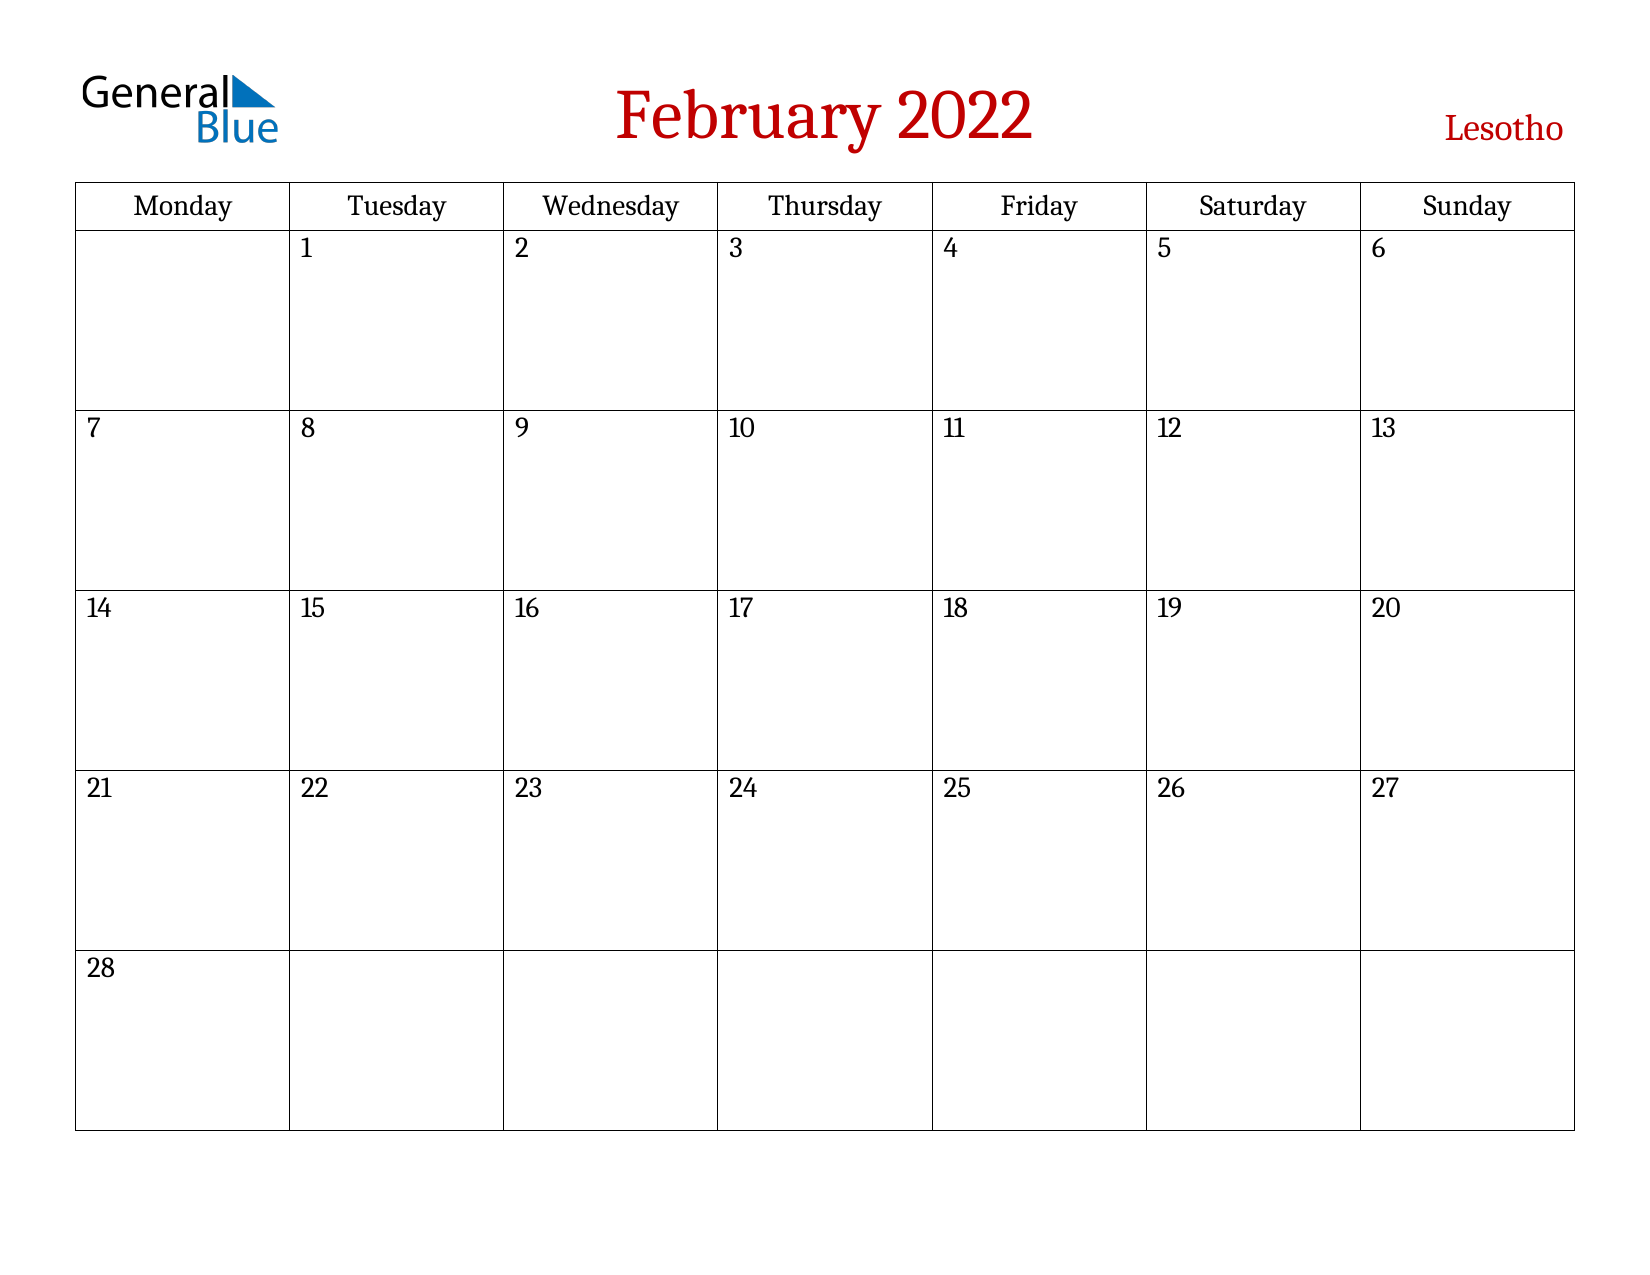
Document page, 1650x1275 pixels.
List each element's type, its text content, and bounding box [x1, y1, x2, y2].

table_cell 13 [1361, 411, 1574, 444]
table_cell [504, 805, 717, 950]
table_cell 4 [933, 231, 1146, 264]
picture [82, 75, 278, 143]
table_cell Friday [933, 183, 1146, 230]
table_cell [1147, 985, 1360, 1130]
table_cell [1147, 805, 1360, 950]
table_cell [933, 951, 1146, 985]
table_cell 28 [76, 951, 289, 985]
table_cell [1147, 445, 1360, 590]
table_cell [933, 265, 1146, 410]
table_header February 2022 [504, 75, 1146, 182]
table_cell Sunday [1361, 183, 1574, 230]
table_cell [1147, 625, 1360, 770]
table_cell [718, 265, 932, 410]
table_cell Monday [76, 183, 289, 230]
table_cell 6 [1361, 231, 1574, 264]
table_cell [718, 445, 932, 590]
table_cell Thursday [718, 183, 932, 230]
table_cell 27 [1361, 771, 1574, 805]
table_cell [1361, 805, 1574, 950]
table_cell 22 [290, 771, 503, 805]
table_cell 1 [290, 231, 503, 264]
table_cell 16 [504, 591, 717, 625]
table_cell [504, 445, 717, 590]
table_cell 14 [76, 591, 289, 625]
table_cell [1361, 985, 1574, 1130]
table_cell [1361, 625, 1574, 770]
table_cell [76, 985, 289, 1130]
table_cell [76, 625, 289, 770]
table_cell 25 [933, 771, 1146, 805]
table_cell [718, 625, 932, 770]
table_cell Wednesday [504, 183, 717, 230]
table_cell 15 [290, 591, 503, 625]
table_cell [504, 951, 717, 985]
table_cell 19 [1147, 591, 1360, 625]
table_cell 12 [1147, 411, 1360, 444]
table_cell [718, 805, 932, 950]
table_cell [1147, 951, 1360, 985]
table_cell 2 [504, 231, 717, 264]
table_cell 8 [290, 411, 503, 444]
table_cell 3 [718, 231, 932, 264]
table_cell [290, 805, 503, 950]
table_cell [290, 265, 503, 410]
table_cell [1361, 951, 1574, 985]
table_cell [1361, 445, 1574, 590]
table_cell [933, 625, 1146, 770]
table_cell [290, 445, 503, 590]
table_cell [504, 625, 717, 770]
table_cell Tuesday [290, 183, 503, 230]
table_cell [504, 265, 717, 410]
table_cell [290, 985, 503, 1130]
table_cell 18 [933, 591, 1146, 625]
table_cell [76, 265, 289, 410]
table_cell 17 [718, 591, 932, 625]
table_cell 9 [504, 411, 717, 444]
table_cell Saturday [1147, 183, 1360, 230]
table_header [76, 75, 503, 182]
table_cell [504, 985, 717, 1130]
table_cell [76, 445, 289, 590]
table_cell 11 [933, 411, 1146, 444]
table_cell [933, 805, 1146, 950]
table_cell 23 [504, 771, 717, 805]
table_cell 24 [718, 771, 932, 805]
table_cell 5 [1147, 231, 1360, 264]
table_cell [290, 951, 503, 985]
table_cell [933, 985, 1146, 1130]
table_cell [290, 625, 503, 770]
table_cell [718, 951, 932, 985]
table_cell 26 [1147, 771, 1360, 805]
table_cell [1361, 265, 1574, 410]
table_cell 7 [76, 411, 289, 444]
table_cell [76, 231, 289, 264]
table_cell 21 [76, 771, 289, 805]
table_cell 20 [1361, 591, 1574, 625]
table_cell [933, 445, 1146, 590]
table_cell 10 [718, 411, 932, 444]
table_header Lesotho [1146, 75, 1574, 182]
table_cell [76, 805, 289, 950]
table_cell [1147, 265, 1360, 410]
table_cell [718, 985, 932, 1130]
